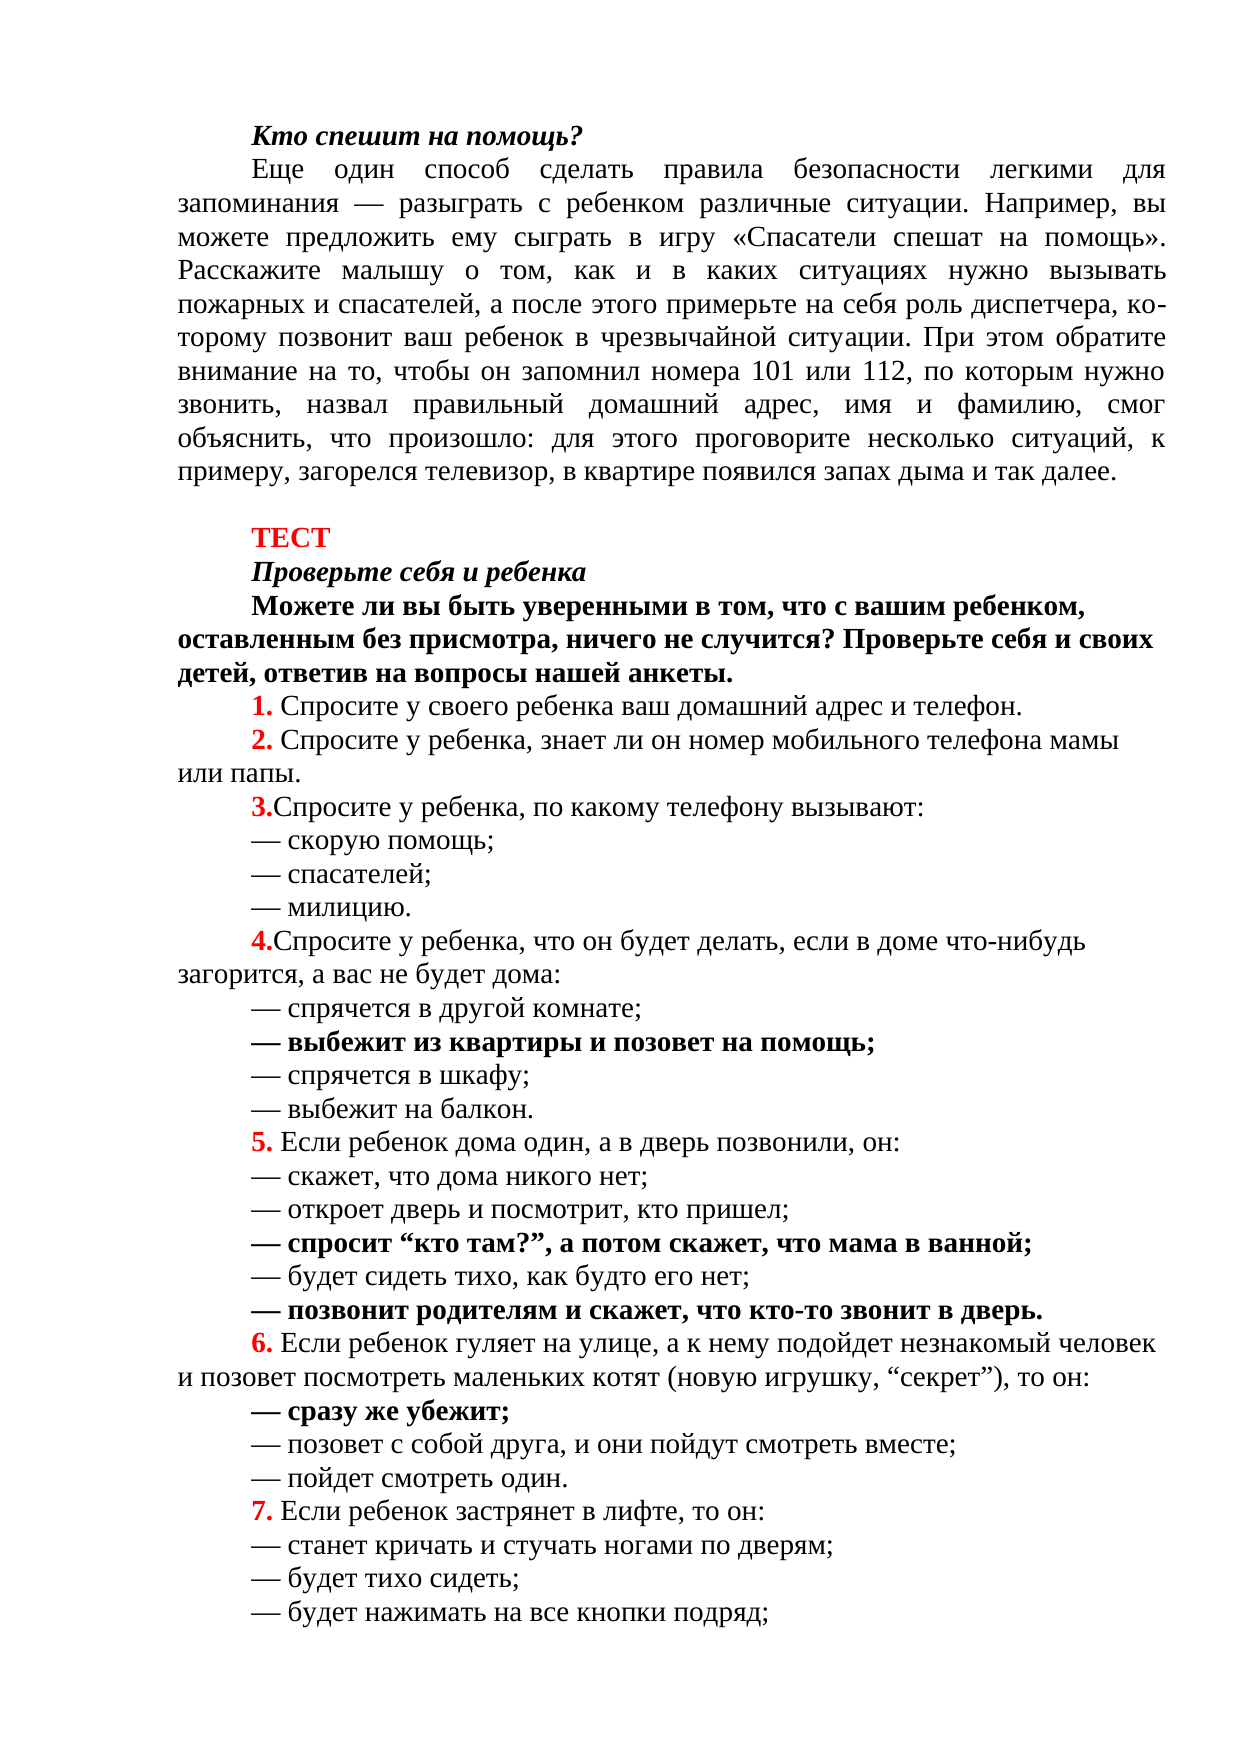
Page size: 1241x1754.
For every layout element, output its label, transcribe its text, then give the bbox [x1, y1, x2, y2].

text ТЕСТ [177, 521, 1167, 554]
text 5. Если ребенок дома один, а в дверь позвонили, он: [177, 1124, 1167, 1158]
text — будет тихо сидеть; [177, 1560, 1167, 1594]
text — сразу же убежит; [177, 1393, 1167, 1426]
text 7. Если ребенок застрянет в лифте, то он: [177, 1493, 1167, 1527]
text — спрячется в другой комнате; [177, 990, 1167, 1024]
text 6. Если ребенок гуляет на улице, а к нему подойдет незнакомый человек и позовет посмотреть маленьких котят (новую игрушку, “секрет”), то он: [177, 1326, 1167, 1393]
text — милицию. [177, 889, 1167, 923]
text Можете ли вы быть уверенными в том, что с вашим ребенком, оставленным без присмотра, ничего не случится? Проверьте себя и своих детей, ответив на вопросы нашей анкеты. [177, 588, 1167, 688]
text — спасателей; [177, 856, 1167, 889]
text 1. Спросите у своего ребенка ваш домашний адрес и телефон. [177, 688, 1167, 722]
text Проверьте себя и ребенка [177, 554, 1167, 588]
text — будет сидеть тихо, как будто его нет; [177, 1258, 1167, 1292]
text 3.Спросите у ребенка, по какому телефону вызывают: [177, 789, 1167, 822]
text — выбежит из квартиры и позовет на помощь; [177, 1024, 1167, 1057]
text 2. Спросите у ребенка, знает ли он номер мобильного телефона мамы или папы. [177, 722, 1167, 789]
text — спросит “кто там?”, а потом скажет, что мама в ванной; [177, 1225, 1167, 1258]
text — скорую помощь; [177, 822, 1167, 856]
text Кто спешит на помощь? [177, 118, 1167, 152]
text — позвонит родителям и скажет, что кто-то звонит в дверь. [177, 1292, 1167, 1326]
text — станет кричать и стучать ногами по дверям; [177, 1527, 1167, 1560]
text — откроет дверь и посмотрит, кто пришел; [177, 1191, 1167, 1225]
text — позовет с собой друга, и они пойдут смотреть вместе; [177, 1426, 1167, 1460]
text — скажет, что дома никого нет; [177, 1158, 1167, 1191]
text — будет нажимать на все кнопки подряд; [177, 1594, 1167, 1627]
text — пойдет смотреть один. [177, 1460, 1167, 1493]
text — выбежит на балкон. [177, 1091, 1167, 1124]
text Еще один способ сделать правила безопасности легкими для запоминания — разыграть с ребенком различные ситуации. Например, вы можете предложить ему сыграть в игру «Спасатели спешат на помощь». Расскажите малышу о том, как и в каких ситуациях нужно вызывать пожарных и спасателей, а после этого примерьте на себя роль диспетчера, которому позвонит ваш ребенок в чрезвычайной ситуации. При этом обратите внимание на то, чтобы он запомнил номера 101 или 112, по которым нужно звонить, назвал правильный домашний адрес, имя и фамилию, смог объяснить, что произошло: для этого проговорите несколько ситуаций, к примеру, загорелся телевизор, в квартире появился запах дыма и так далее. [177, 152, 1167, 487]
text 4.Спросите у ребенка, что он будет делать, если в доме что-нибудь загорится, а вас не будет дома: [177, 923, 1167, 990]
text — спрячется в шкафу; [177, 1057, 1167, 1091]
